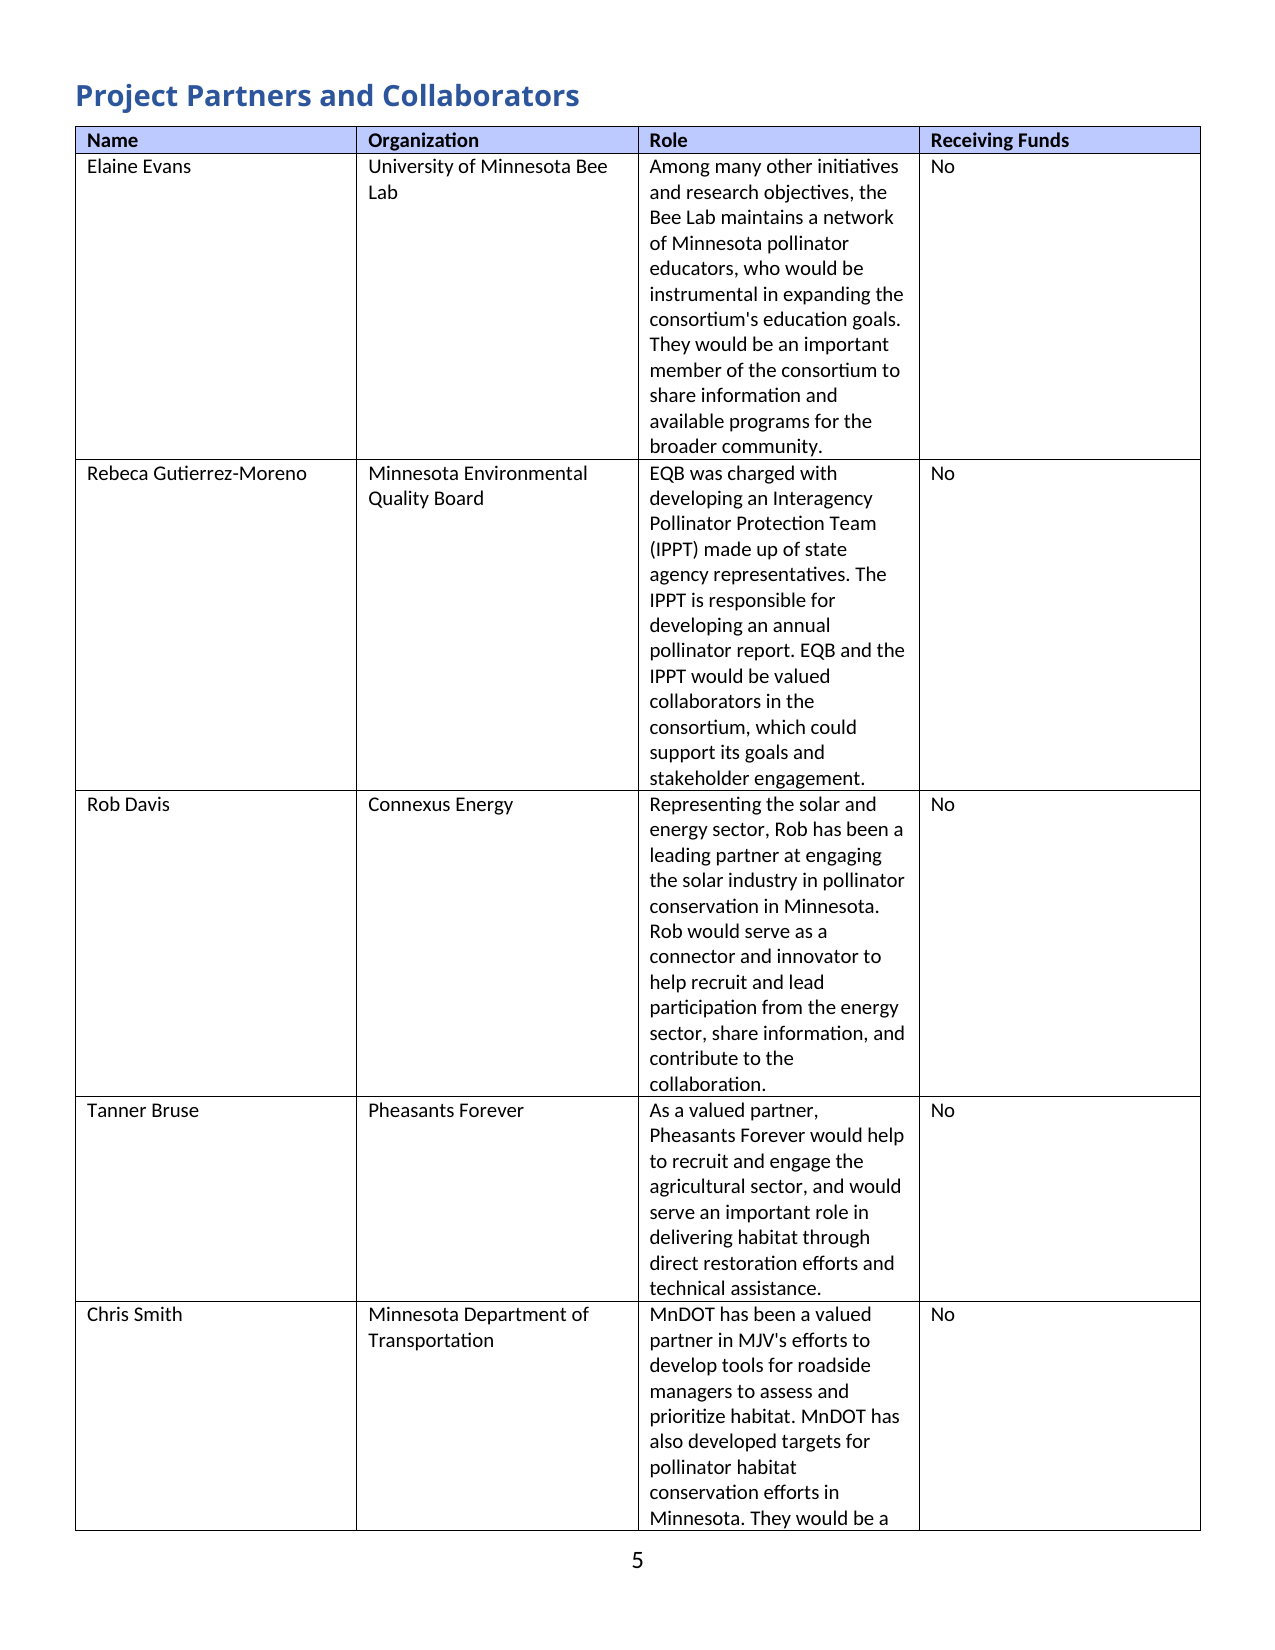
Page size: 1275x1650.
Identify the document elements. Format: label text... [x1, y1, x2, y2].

table_header Receiving Funds [920, 127, 1200, 153]
table_cell Tanner Bruse [76, 1097, 356, 1301]
table_header Name [76, 127, 356, 153]
table_cell No [920, 791, 1200, 1096]
table_cell Chris Smith [76, 1302, 356, 1530]
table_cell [639, 1302, 919, 1530]
table_cell Pheasants Forever [357, 1097, 638, 1301]
table_header Role [639, 127, 919, 153]
table_cell As a valued partner, Pheasants Forever would help to recruit and engage the agricultural sector, and would serve an important role in delivering habitat through direct restoration efforts and technical assistance. [639, 1097, 919, 1301]
table_cell No [920, 154, 1200, 459]
table_cell No [920, 1302, 1200, 1530]
table_header Organization [357, 127, 638, 153]
table_cell Minnesota Environmental Quality Board [357, 460, 638, 790]
table_cell Among many other initiatives and research objectives, the Bee Lab maintains a network of Minnesota pollinator educators, who would be instrumental in expanding the consortium's education goals. They would be an important member of the consortium to share information and available programs for the broader community. [639, 154, 919, 459]
table_cell Rebeca Gutierrez-Moreno [76, 460, 356, 790]
table_cell EQB was charged with developing an Interagency Pollinator Protection Team (IPPT) made up of state agency representatives. The IPPT is responsible for developing an annual pollinator report. EQB and the IPPT would be valued collaborators in the consortium, which could support its goals and stakeholder engagement. [639, 460, 919, 790]
table_cell Representing the solar and energy sector, Rob has been a leading partner at engaging the solar industry in pollinator conservation in Minnesota. Rob would serve as a connector and innovator to help recruit and lead participation from the energy sector, share information, and contribute to the collaboration. [639, 791, 919, 1096]
table_cell Elaine Evans [76, 154, 356, 459]
table_cell University of Minnesota Bee Lab [357, 154, 638, 459]
table_cell No [920, 1097, 1200, 1301]
subtitle Project Partners and Collaborators [75, 75, 1200, 115]
table_cell Connexus Energy [357, 791, 638, 1096]
table_cell No [920, 460, 1200, 790]
table_cell Rob Davis [76, 791, 356, 1096]
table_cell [357, 1302, 638, 1530]
